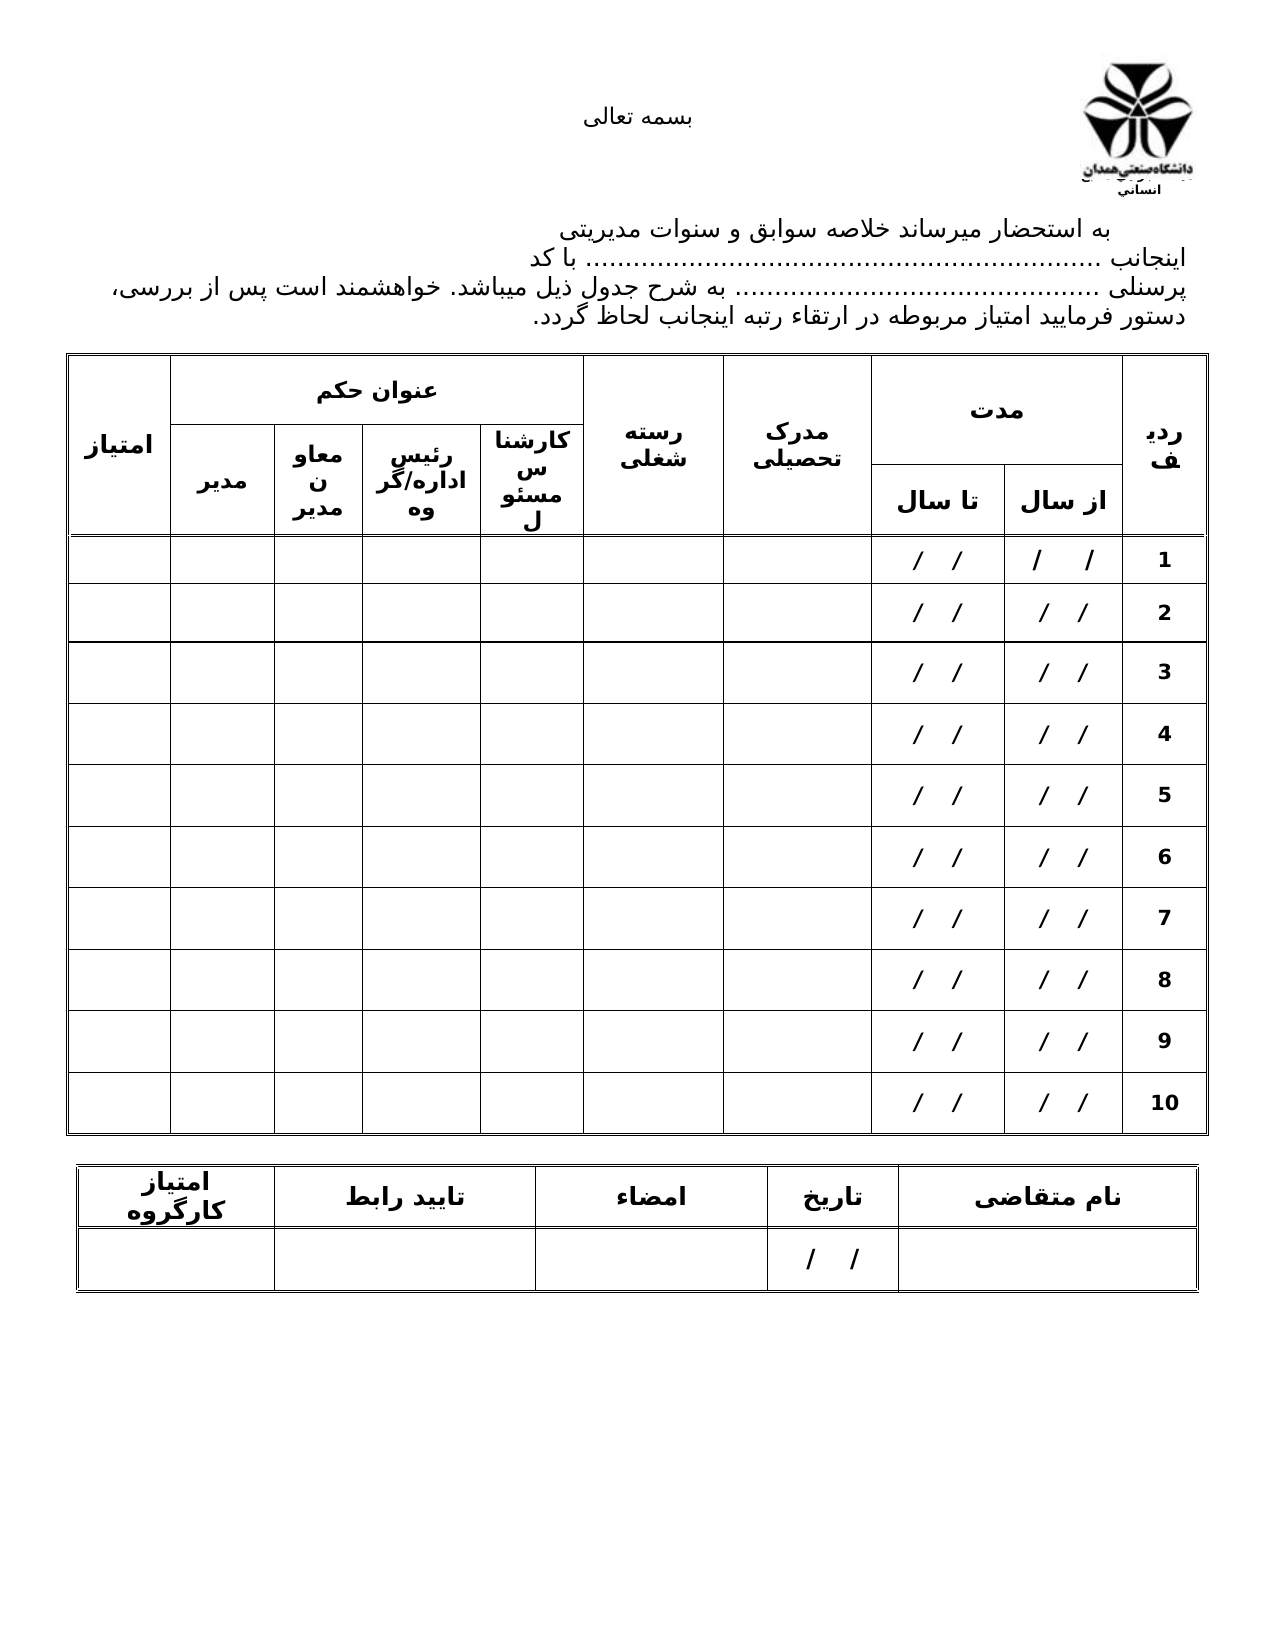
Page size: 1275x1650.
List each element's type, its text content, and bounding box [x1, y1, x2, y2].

table_cell [481, 888, 583, 949]
table_cell [363, 827, 480, 887]
table_cell [584, 537, 723, 583]
table_cell [69, 827, 170, 887]
table_cell [363, 1011, 480, 1072]
table_cell / / [872, 950, 1004, 1010]
table_header مدت [872, 356, 1122, 464]
table_cell [724, 643, 871, 703]
table_cell [584, 827, 723, 887]
table_cell [69, 704, 170, 764]
table_cell [724, 950, 871, 1010]
table_cell [68, 534, 170, 583]
table_cell [171, 765, 274, 826]
table_cell 4 [1123, 704, 1206, 764]
table_cell [275, 1229, 535, 1290]
table_cell [363, 765, 480, 826]
table_cell / / [872, 827, 1004, 887]
table_cell / / [872, 537, 1004, 583]
table_cell [171, 584, 274, 641]
table_header تاييد رابط [275, 1167, 535, 1226]
table_cell [481, 584, 583, 641]
table_cell / / [872, 765, 1004, 826]
table_cell [363, 704, 480, 764]
table_cell [724, 827, 871, 887]
table_cell [69, 1011, 170, 1072]
table_cell تا سال [872, 465, 1004, 534]
table_cell 7 [1123, 888, 1206, 949]
table_cell [584, 765, 723, 826]
table_cell 10 [1123, 1073, 1206, 1133]
table_cell [275, 1073, 362, 1133]
table_cell / / [872, 704, 1004, 764]
table_cell [275, 888, 362, 949]
table_cell معاون مدير [275, 425, 362, 534]
table_cell [481, 1011, 583, 1072]
table_cell [69, 765, 170, 826]
table_cell [275, 643, 362, 703]
table_cell [724, 1073, 871, 1133]
table_cell [584, 1073, 723, 1133]
table_cell [363, 1073, 480, 1133]
table_cell [481, 537, 583, 583]
table_cell [171, 1011, 274, 1072]
table_cell 2 [1123, 584, 1206, 641]
table_cell 3 [1123, 643, 1206, 703]
table_cell [363, 537, 480, 583]
table_cell [481, 950, 583, 1010]
table_cell / / [1005, 888, 1122, 949]
table_cell [363, 888, 480, 949]
table_header رسته شغلی [584, 356, 723, 534]
table_cell [724, 584, 871, 641]
table_cell [275, 765, 362, 826]
table_cell کارشناس مسئول [481, 425, 583, 534]
table_cell 5 [1123, 765, 1206, 826]
table_cell [69, 584, 170, 641]
table_cell / / [1005, 584, 1122, 641]
table_cell از سال [1005, 465, 1122, 534]
table_cell [171, 537, 274, 583]
table_cell 6 [1123, 827, 1206, 887]
picture [1079, 43, 1197, 179]
table_cell [536, 1229, 767, 1290]
table_cell [78, 1229, 274, 1290]
table_cell [584, 643, 723, 703]
table_cell / / [1005, 704, 1122, 764]
table_cell [69, 950, 170, 1010]
table_cell / / [1005, 1073, 1122, 1133]
table_cell 8 [1123, 950, 1206, 1010]
table_cell / / [872, 643, 1004, 703]
table_cell [724, 765, 871, 826]
table_cell [275, 704, 362, 764]
table_cell [481, 827, 583, 887]
table_header امتياز کارگروه [78, 1167, 274, 1226]
table_cell [899, 1226, 1198, 1290]
table_cell [171, 950, 274, 1010]
table_cell / / [872, 888, 1004, 949]
table_cell [363, 584, 480, 641]
table_cell [69, 643, 170, 703]
table_cell [275, 1011, 362, 1072]
table_cell [724, 537, 871, 583]
table_header امضاء [536, 1167, 767, 1226]
table_cell [69, 1073, 170, 1133]
table_cell رئيس اداره/گروه [363, 425, 480, 534]
table_cell [171, 704, 274, 764]
table_cell [481, 704, 583, 764]
table_cell [171, 888, 274, 949]
table_cell [724, 888, 871, 949]
table_header مدرک تحصيلی [724, 356, 871, 534]
table_cell / / [1005, 950, 1122, 1010]
table_cell [363, 643, 480, 703]
table_cell [481, 765, 583, 826]
table_cell [584, 888, 723, 949]
table_cell / / [1005, 1011, 1122, 1072]
table_header نام متقاضی [899, 1165, 1198, 1226]
table_cell / / [872, 1073, 1004, 1133]
table_header رديف [1123, 356, 1206, 534]
table_cell [275, 537, 362, 583]
table_header امتياز [69, 356, 170, 534]
table_header عنوان حکم [171, 356, 583, 424]
table_cell [481, 643, 583, 703]
table_cell / / [872, 584, 1004, 641]
text به استحضار میرساند خلاصه سوابق و سنوات مديريتی اینجانب ................................................................. با کد پرسنلی .............................................. به شرح جدول ذيل میباشد. خواهشمند است پس از بررسی، دستور فرمایید امتیاز مربوطه در ارتقاء رتبه اینجانب لحاظ گردد. [89, 214, 1186, 330]
table_cell [275, 950, 362, 1010]
table_cell [171, 643, 274, 703]
table_cell [724, 704, 871, 764]
table_cell / / [1005, 827, 1122, 887]
table_cell [584, 584, 723, 641]
table_cell [584, 950, 723, 1010]
table_cell / / [768, 1229, 898, 1290]
table_cell [724, 1011, 871, 1072]
table_cell [584, 1011, 723, 1072]
table_cell 9 [1123, 1011, 1206, 1072]
table_cell / / [872, 1011, 1004, 1072]
table_cell [275, 584, 362, 641]
table_header تاريخ [768, 1167, 898, 1226]
table_cell / / [1005, 765, 1122, 826]
table_cell [69, 888, 170, 949]
table_cell [584, 704, 723, 764]
table_cell مدير [171, 425, 274, 534]
table_cell / / [1005, 537, 1122, 583]
table_cell [171, 1073, 274, 1133]
table_cell [363, 950, 480, 1010]
table_cell 1 [1123, 534, 1207, 583]
table_cell [275, 827, 362, 887]
table_cell [171, 827, 274, 887]
table_cell / / [1005, 643, 1122, 703]
table_cell [481, 1073, 583, 1133]
